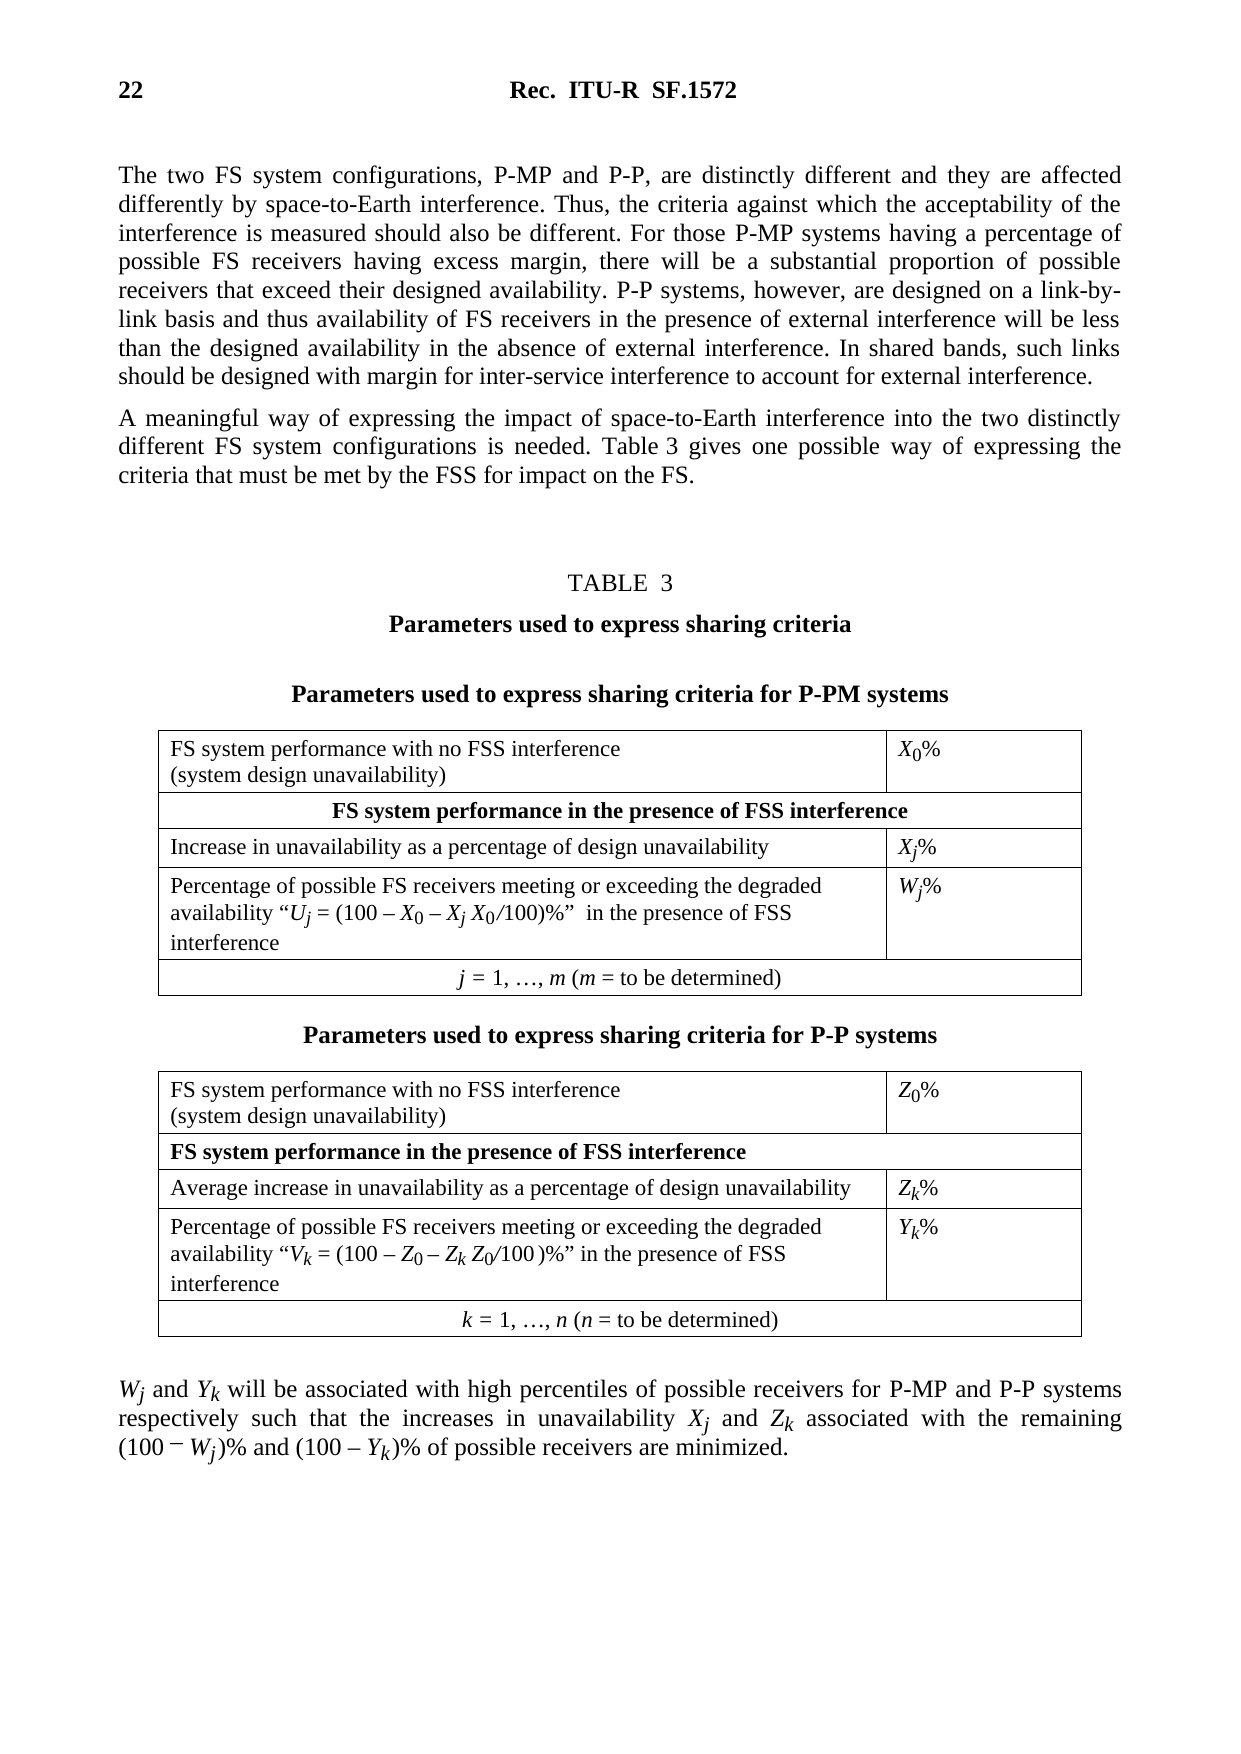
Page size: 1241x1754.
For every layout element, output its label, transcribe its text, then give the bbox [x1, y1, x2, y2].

table_cell j = 1, …, m (m = to be determined) [159, 960, 1081, 995]
table_header Z0% [887, 1072, 1081, 1133]
text The two FS system configurations, P-MP and P-P, are distinctly different and they are affected differently by space-to-Earth interference. Thus, the criteria against which the acceptability of the interference is measured should also be different. For those P-MP systems having a percentage of possible FS receivers having excess margin, there will be a substantial proportion of possible receivers that exceed their designed availability. P-P systems, however, are designed on a link-by-link basis and thus availability of FS receivers in the presence of external interference will be less than the designed availability in the absence of external interference. In shared bands, such links should be designed with margin for inter-service interference to account for external interference. [118, 160, 1122, 390]
table_header X0% [887, 731, 1081, 792]
table_header FS system performance with no FSS interference (system design unavailability) [159, 1072, 886, 1133]
table_cell Zk% [887, 1170, 1081, 1208]
table_cell Xj% [887, 829, 1081, 867]
table_cell FS system performance in the presence of FSS interference [159, 793, 1081, 828]
table_cell Average increase in unavailability as a percentage of design unavailability [159, 1170, 886, 1208]
title Parameters used to express sharing criteria [118, 609, 1122, 638]
text A meaningful way of expressing the impact of space-to-Earth interference into the two distinctly different FS system configurations is needed. Table 3 gives one possible way of expressing the criteria that must be met by the FSS for impact on the FS. [118, 403, 1122, 489]
title Parameters used to express sharing criteria for P-P systems [118, 1020, 1122, 1049]
table_cell Wj% [887, 868, 1081, 959]
text Wj and Yk will be associated with high percentiles of possible receivers for P-MP and P-P systems respectively such that the increases in unavailability Xj and Zk associated with the remaining (100 _ Wj )% and (100 – Yk )% of possible receivers are minimized. [118, 1374, 1122, 1461]
table_cell Yk% [887, 1209, 1081, 1300]
title Parameters used to express sharing criteria for P-PM systems [118, 650, 1122, 708]
table_cell FS system performance in the presence of FSS interference [159, 1134, 1081, 1169]
table_header FS system performance with no FSS interference (system design unavailability) [159, 731, 886, 792]
text TABLE 3 [118, 568, 1122, 596]
table_cell Increase in unavailability as a percentage of design unavailability [159, 829, 886, 867]
table_cell Percentage of possible FS receivers meeting or exceeding the degraded availability “Uj = (100 – X0 – Xj X0 /100)%” in the presence of FSS interference [159, 868, 886, 959]
table_cell Percentage of possible FS receivers meeting or exceeding the degraded availability “Vk = (100 – Z0 – Zk Z0/100 )%” in the presence of FSS interference [159, 1209, 886, 1300]
table_cell k = 1, …, n (n = to be determined) [159, 1301, 1081, 1336]
